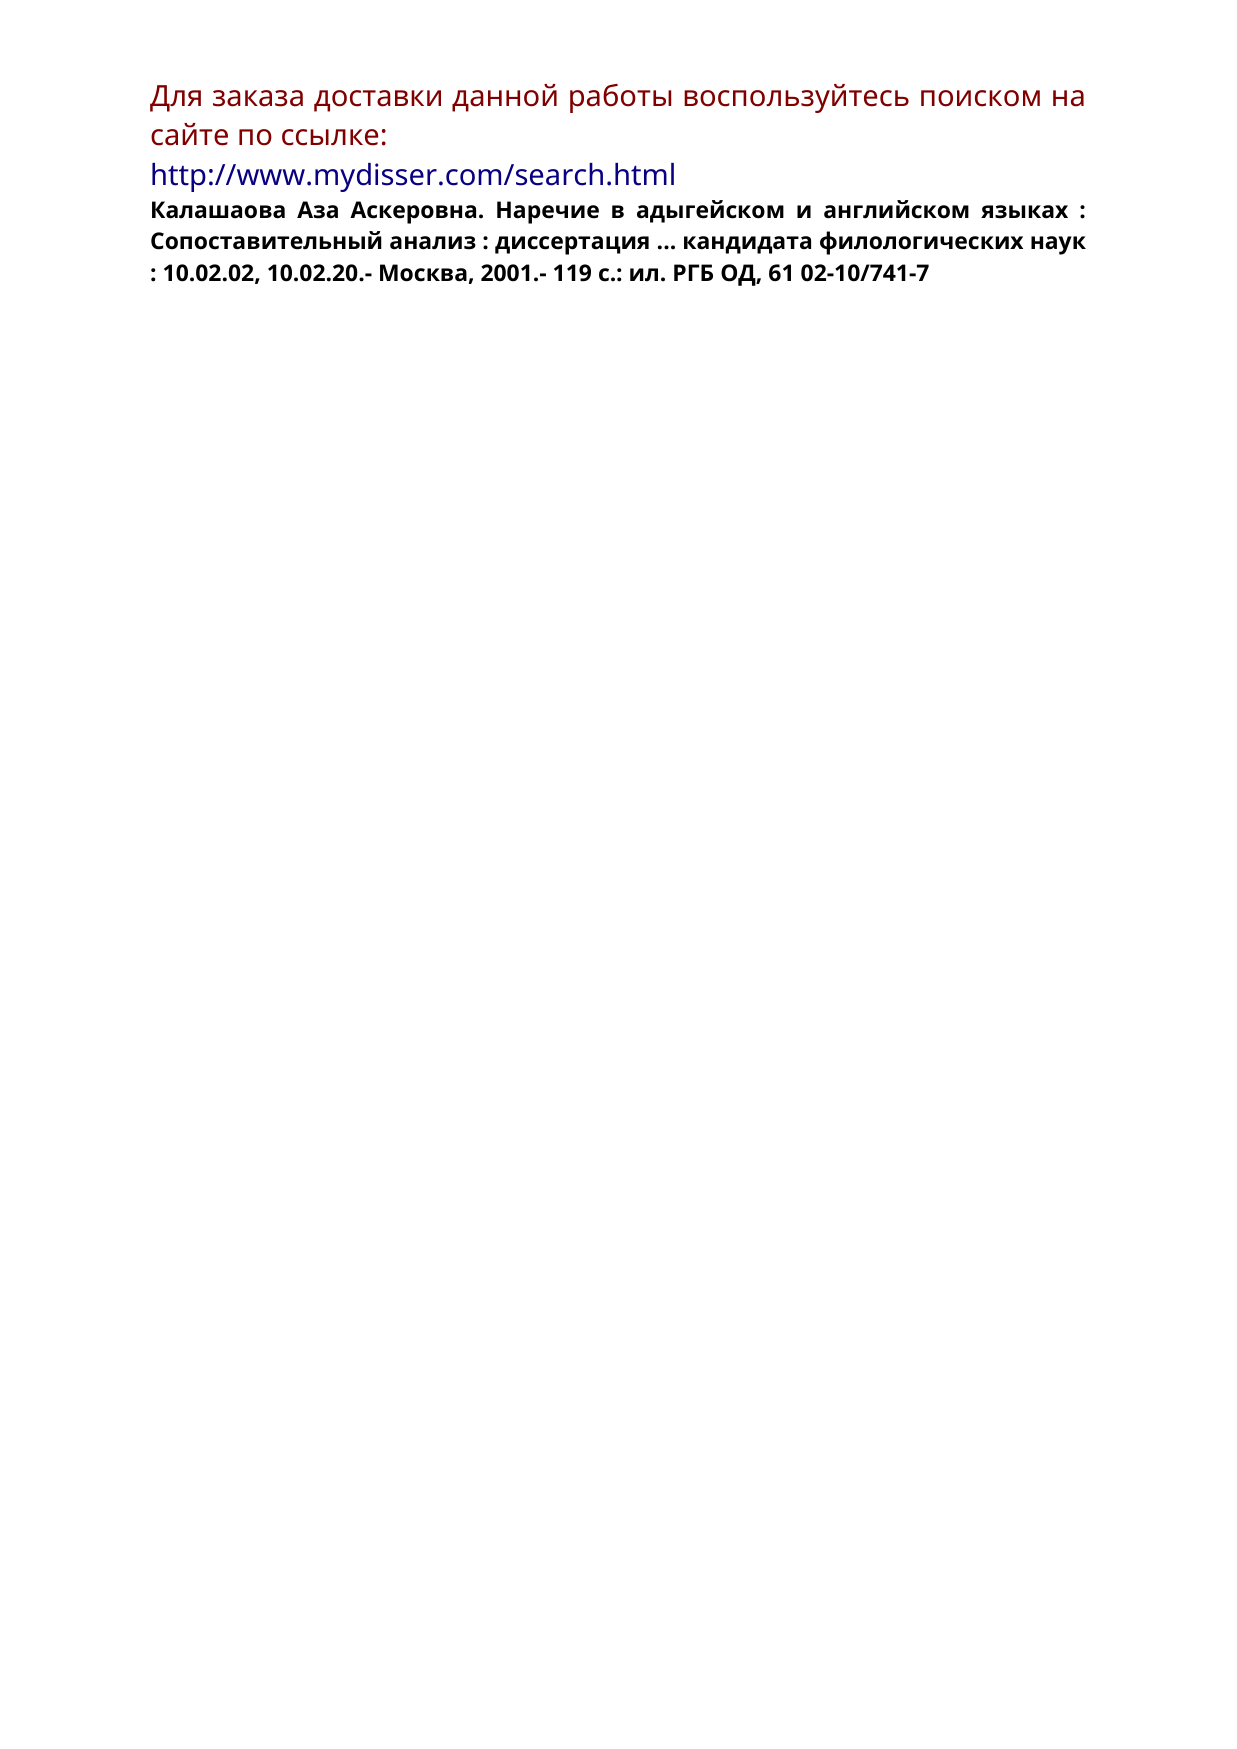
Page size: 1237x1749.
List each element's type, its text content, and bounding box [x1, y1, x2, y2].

text Калашаова Аза Аскеровна. Наречие в адыгейском и английском языках : Сопоставительный анализ : диссертация ... кандидата филологических наук : 10.02.02, 10.02.20.- Москва, 2001.- 119 с.: ил. РГБ ОД, 61 02-10/741-7 [150, 194, 1086, 288]
